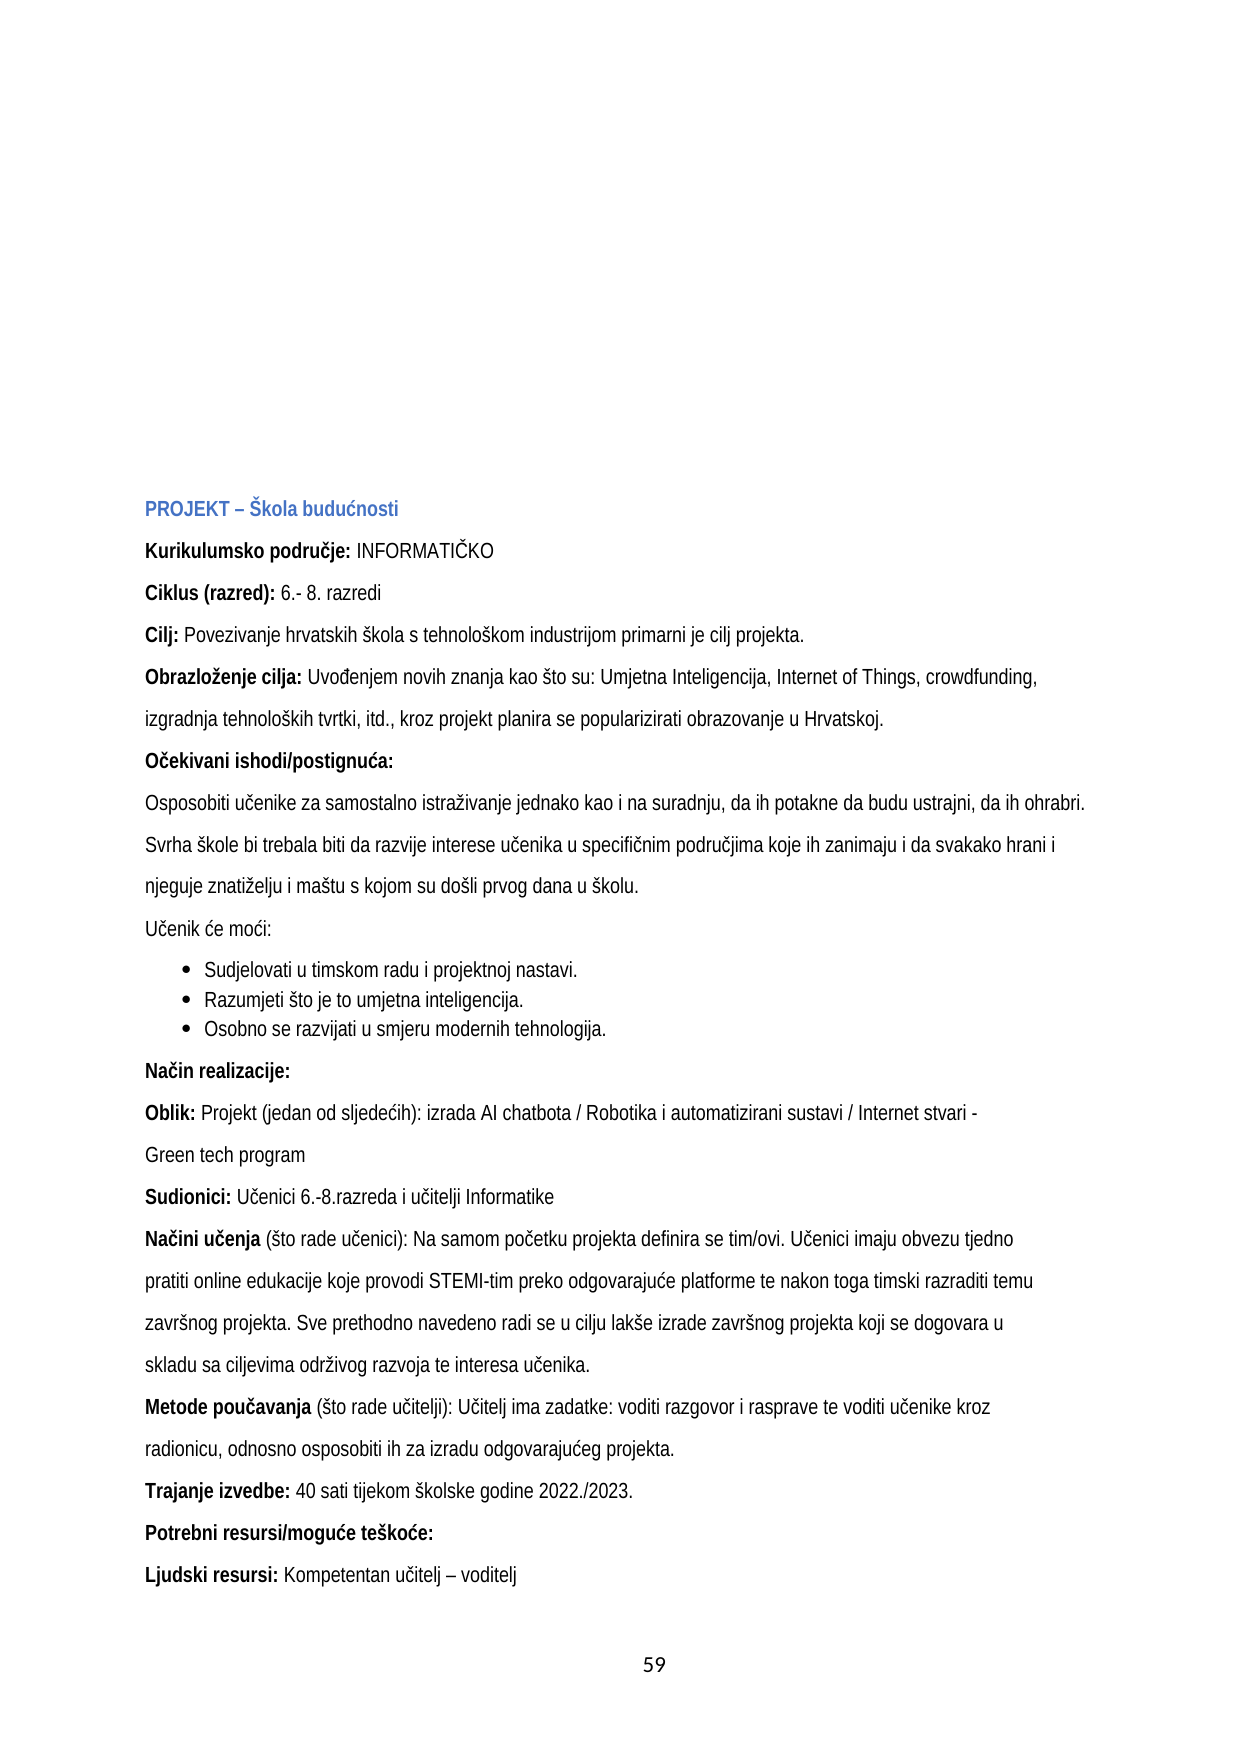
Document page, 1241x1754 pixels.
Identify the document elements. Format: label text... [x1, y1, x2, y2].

text Učenik će moći: [145, 912, 1163, 942]
text Ljudski resursi: Kompetentan učitelj – voditelj [145, 1559, 1163, 1588]
text Načini učenja (što rade učenici): Na samom početku projekta definira se tim/ovi. Učenici imaju obvezu tjedno [145, 1223, 1163, 1253]
text Cilj: Povezivanje hrvatskih škola s tehnološkom industrijom primarni je cilj projekta. [145, 618, 1163, 648]
text Osposobiti učenike za samostalno istraživanje jednako kao i na suradnju, da ih potakne da budu ustrajni, da ih ohrabri. [145, 786, 1163, 816]
text Obrazloženje cilja: Uvođenjem novih znanja kao što su: Umjetna Inteligencija, Internet of Things, crowdfunding, [145, 661, 1163, 690]
text PROJEKT – Škola budućnosti [145, 493, 1163, 522]
text završnog projekta. Sve prethodno navedeno radi se u cilju lakše izrade završnog projekta koji se dogovara u [145, 1307, 1163, 1337]
text Trajanje izvedbe: 40 sati tijekom školske godine 2022./2023. [145, 1475, 1163, 1504]
text Sudionici: Učenici 6.-8.razreda i učitelji Informatike [145, 1181, 1163, 1211]
text Potrebni resursi/moguće teškoće: [145, 1517, 1163, 1547]
text Očekivani ishodi/postignuća: [145, 744, 1163, 774]
text Način realizacije: [145, 1055, 1163, 1085]
list Sudjelovati u timskom radu i projektnoj nastavi. [182, 954, 1163, 984]
list Osobno se razvijati u smjeru modernih tehnologija. [182, 1013, 1163, 1043]
text radionicu, odnosno osposobiti ih za izradu odgovarajućeg projekta. [145, 1433, 1163, 1463]
text njeguje znatiželju i maštu s kojom su došli prvog dana u školu. [145, 870, 1163, 900]
text Ciklus (razred): 6.- 8. razredi [145, 577, 1163, 606]
text Metode poučavanja (što rade učitelji): Učitelj ima zadatke: voditi razgovor i rasprave te voditi učenike kroz [145, 1391, 1163, 1421]
text pratiti online edukacije koje provodi STEMI-tim preko odgovarajuće platforme te nakon toga timski razraditi temu [145, 1265, 1163, 1295]
text skladu sa ciljevima održivog razvoja te interesa učenika. [145, 1349, 1163, 1379]
text Oblik: Projekt (jedan od sljedećih): izrada AI chatbota / Robotika i automatizirani sustavi / Internet stvari - [145, 1097, 1163, 1127]
text izgradnja tehnoloških tvrtki, itd., kroz projekt planira se popularizirati obrazovanje u Hrvatskoj. [145, 702, 1163, 732]
list Razumjeti što je to umjetna inteligencija. [182, 984, 1163, 1013]
text Svrha škole bi trebala biti da razvije interese učenika u specifičnim područjima koje ih zanimaju i da svakako hrani i [145, 828, 1163, 858]
text Green tech program [145, 1139, 1163, 1169]
text Kurikulumsko područje: INFORMATIČKO [145, 534, 1163, 564]
